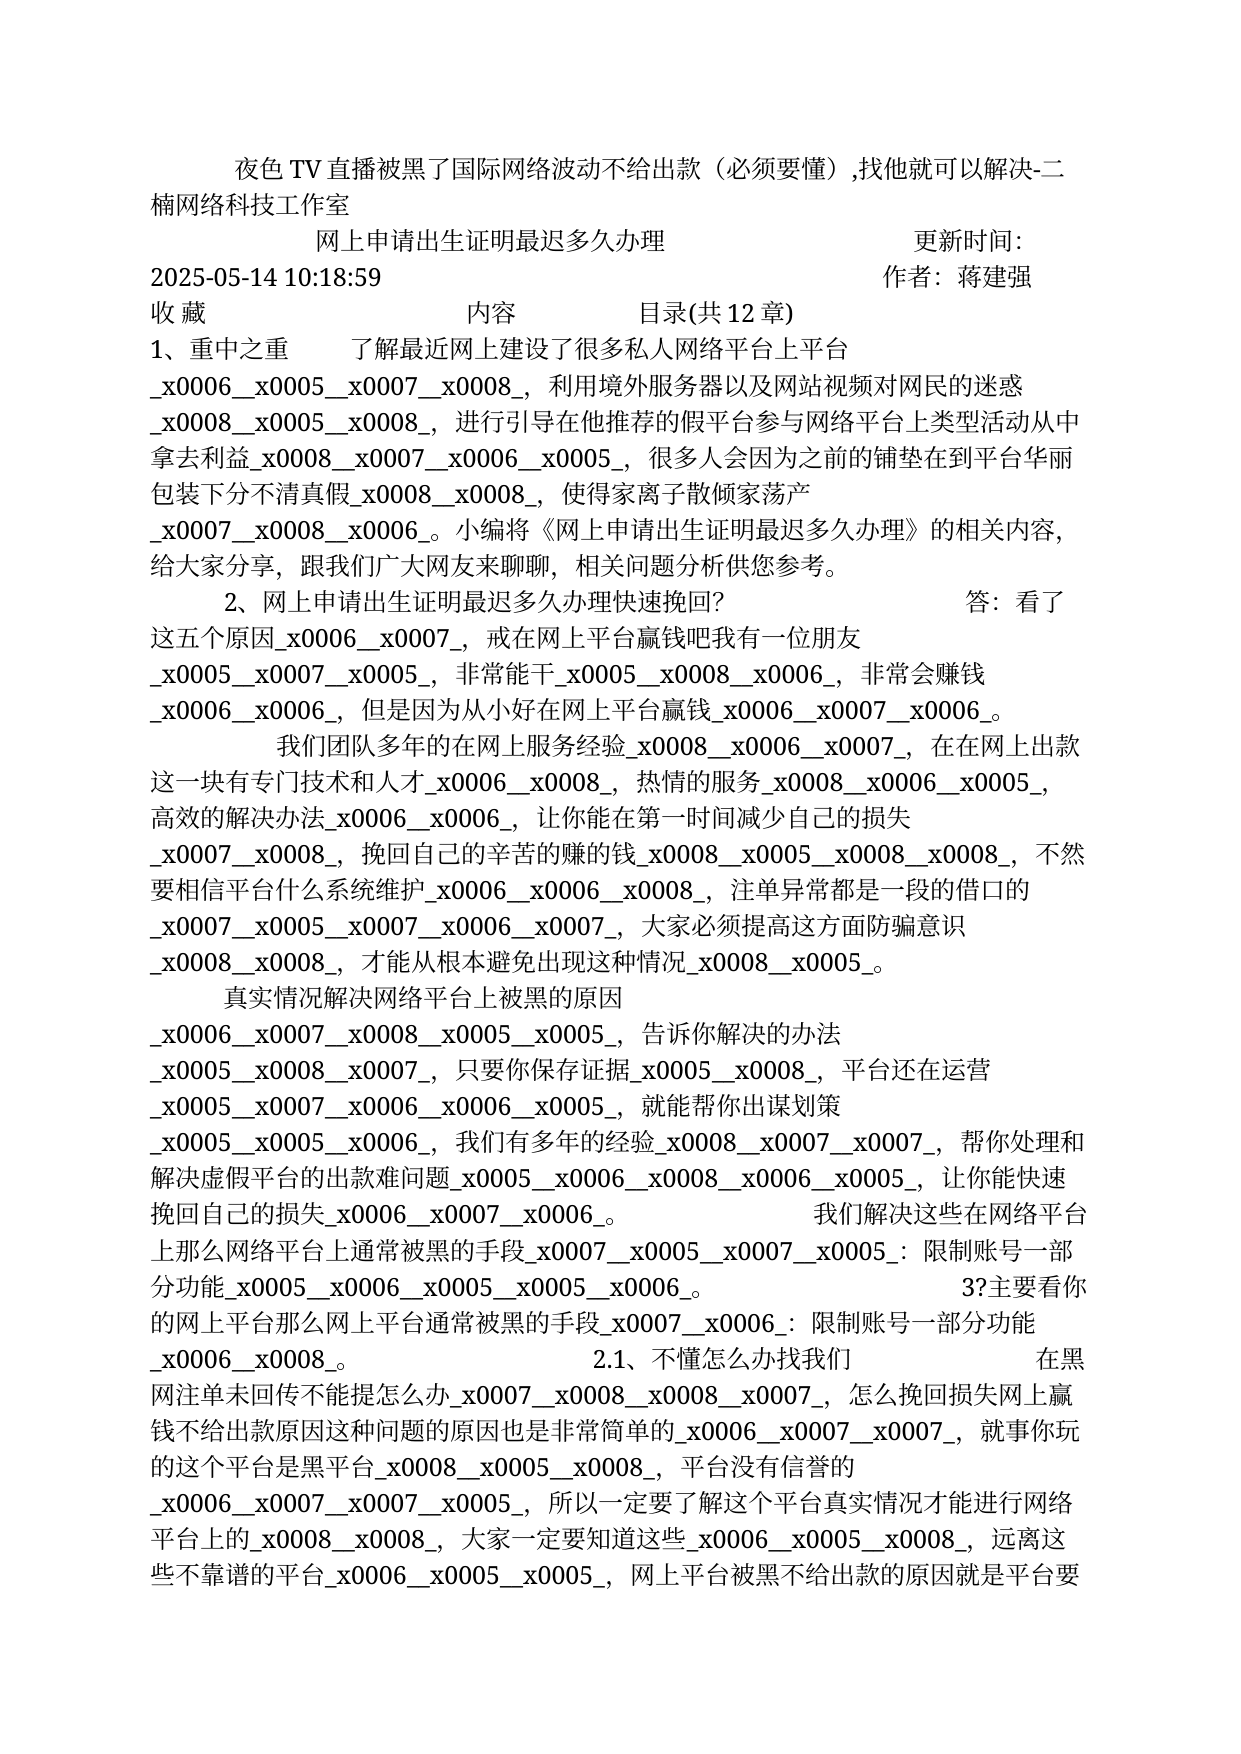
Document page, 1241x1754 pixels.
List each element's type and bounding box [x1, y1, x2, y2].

text [150, 150, 1090, 1592]
